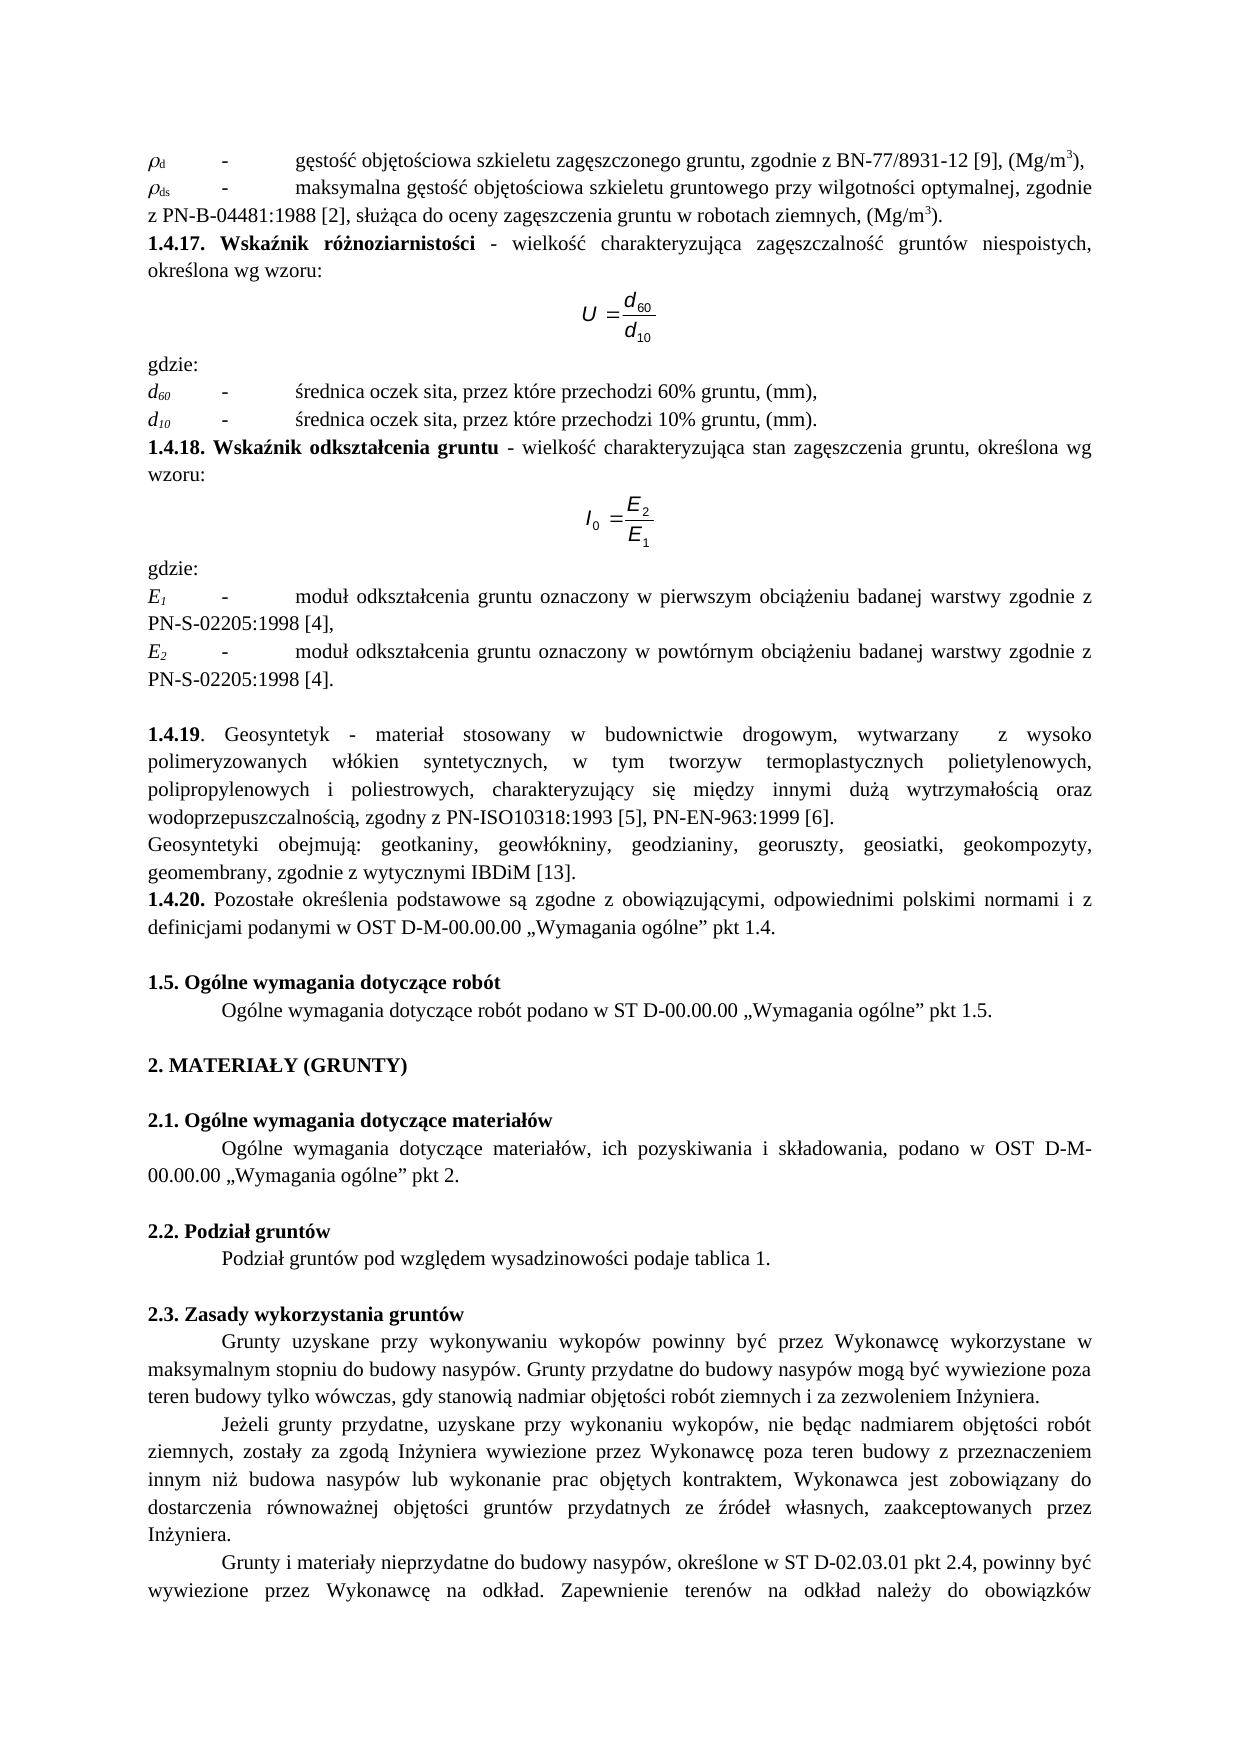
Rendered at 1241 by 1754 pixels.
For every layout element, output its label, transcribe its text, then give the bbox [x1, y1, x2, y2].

text Jeżeli grunty przydatne, uzyskane przy wykonaniu wykopów, nie będąc nadmiarem objętości robót ziemnych, zostały za zgodą Inżyniera wywiezione przez Wykonawcę poza teren budowy z przeznaczeniem innym niż budowa nasypów lub wykonanie prac objętych kontraktem, Wykonawca jest zobowiązany do dostarczenia równoważnej objętości gruntów przydatnych ze źródeł własnych, zaakceptowanych przez Inżyniera. [148, 1412, 1093, 1546]
text 1.5. Ogólne wymagania dotyczące robót [148, 970, 1093, 994]
text E2 - moduł odkształcenia gruntu oznaczony w powtórnym obciążeniu badanej warstwy zgodnie z PN-S-02205:1998 [4]. [148, 639, 1093, 691]
text 2.2. Podział gruntów [148, 1219, 1093, 1243]
text Ogólne wymagania dotyczące robót podano w ST D-00.00.00 „Wymagania ogólne” pkt 1.5. [148, 998, 1093, 1022]
text d10 - średnica oczek sita, przez które przechodzi 10% gruntu, (mm). [148, 407, 1093, 431]
text Ogólne wymagania dotyczące materiałów, ich pozyskiwania i składowania, podano w OST D-M-00.00.00 „Wymagania ogólne” pkt 2. [148, 1136, 1093, 1187]
text 1.4.17. Wskaźnik różnoziarnistości - wielkość charakteryzująca zagęszczalność gruntów niespoistych, określona wg wzoru: [148, 230, 1093, 282]
text gdzie: [148, 352, 1093, 376]
text Geosyntetyki obejmują: geotkaniny, geowłókniny, geodzianiny, georuszty, geosiatki, geokompozyty, geomembrany, zgodnie z wytycznymi IBDiM [13]. [148, 832, 1093, 884]
text 1.4.18. Wskaźnik odkształcenia gruntu - wielkość charakteryzująca stan zagęszczenia gruntu, określona wg wzoru: [148, 435, 1093, 486]
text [148, 1550, 1093, 1602]
text Podział gruntów pod względem wysadzinowości podaje tablica 1. [148, 1246, 1093, 1270]
text 2.1. Ogólne wymagania dotyczące materiałów [148, 1108, 1093, 1132]
text gdzie: [148, 556, 1093, 580]
text 1.4.20. Pozostałe określenia podstawowe są zgodne z obowiązującymi, odpowiednimi polskimi normami i z definicjami podanymi w OST D-M-00.00.00 „Wymagania ogólne” pkt 1.4. [148, 887, 1093, 939]
text ds - maksymalna gęstość objętościowa szkieletu gruntowego przy wilgotności optymalnej, zgodnie z PN-B-04481:1988 [2], służąca do oceny zagęszczenia gruntu w robotach ziemnych, (Mg/m3). [148, 175, 1093, 227]
text 2.3. Zasady wykorzystania gruntów [148, 1301, 1093, 1326]
text d - gęstość objętościowa szkieletu zagęszczonego gruntu, zgodnie z BN-77/8931-12 [9], (Mg/m3), [148, 148, 1093, 172]
text 2. MATERIAŁY (GRUNTY) [148, 1053, 1093, 1077]
text Grunty uzyskane przy wykonywaniu wykopów powinny być przez Wykonawcę wykorzystane w maksymalnym stopniu do budowy nasypów. Grunty przydatne do budowy nasypów mogą być wywiezione poza teren budowy tylko wówczas, gdy stanowią nadmiar objętości robót ziemnych i za zezwoleniem Inżyniera. [148, 1329, 1093, 1408]
text E1 - moduł odkształcenia gruntu oznaczony w pierwszym obciążeniu badanej warstwy zgodnie z PN-S-02205:1998 [4], [148, 584, 1093, 635]
text d60 - średnica oczek sita, przez które przechodzi 60% gruntu, (mm), [148, 379, 1093, 403]
text 1.4.19. Geosyntetyk - materiał stosowany w budownictwie drogowym, wytwarzany z wysoko polimeryzowanych włókien syntetycznych, w tym tworzyw termoplastycznych polietylenowych, polipropylenowych i poliestrowych, charakteryzujący się między innymi dużą wytrzymałością oraz wodoprzepuszczalnością, zgodny z PN-ISO10318:1993 [5], PN-EN-963:1999 [6]. [148, 722, 1093, 829]
